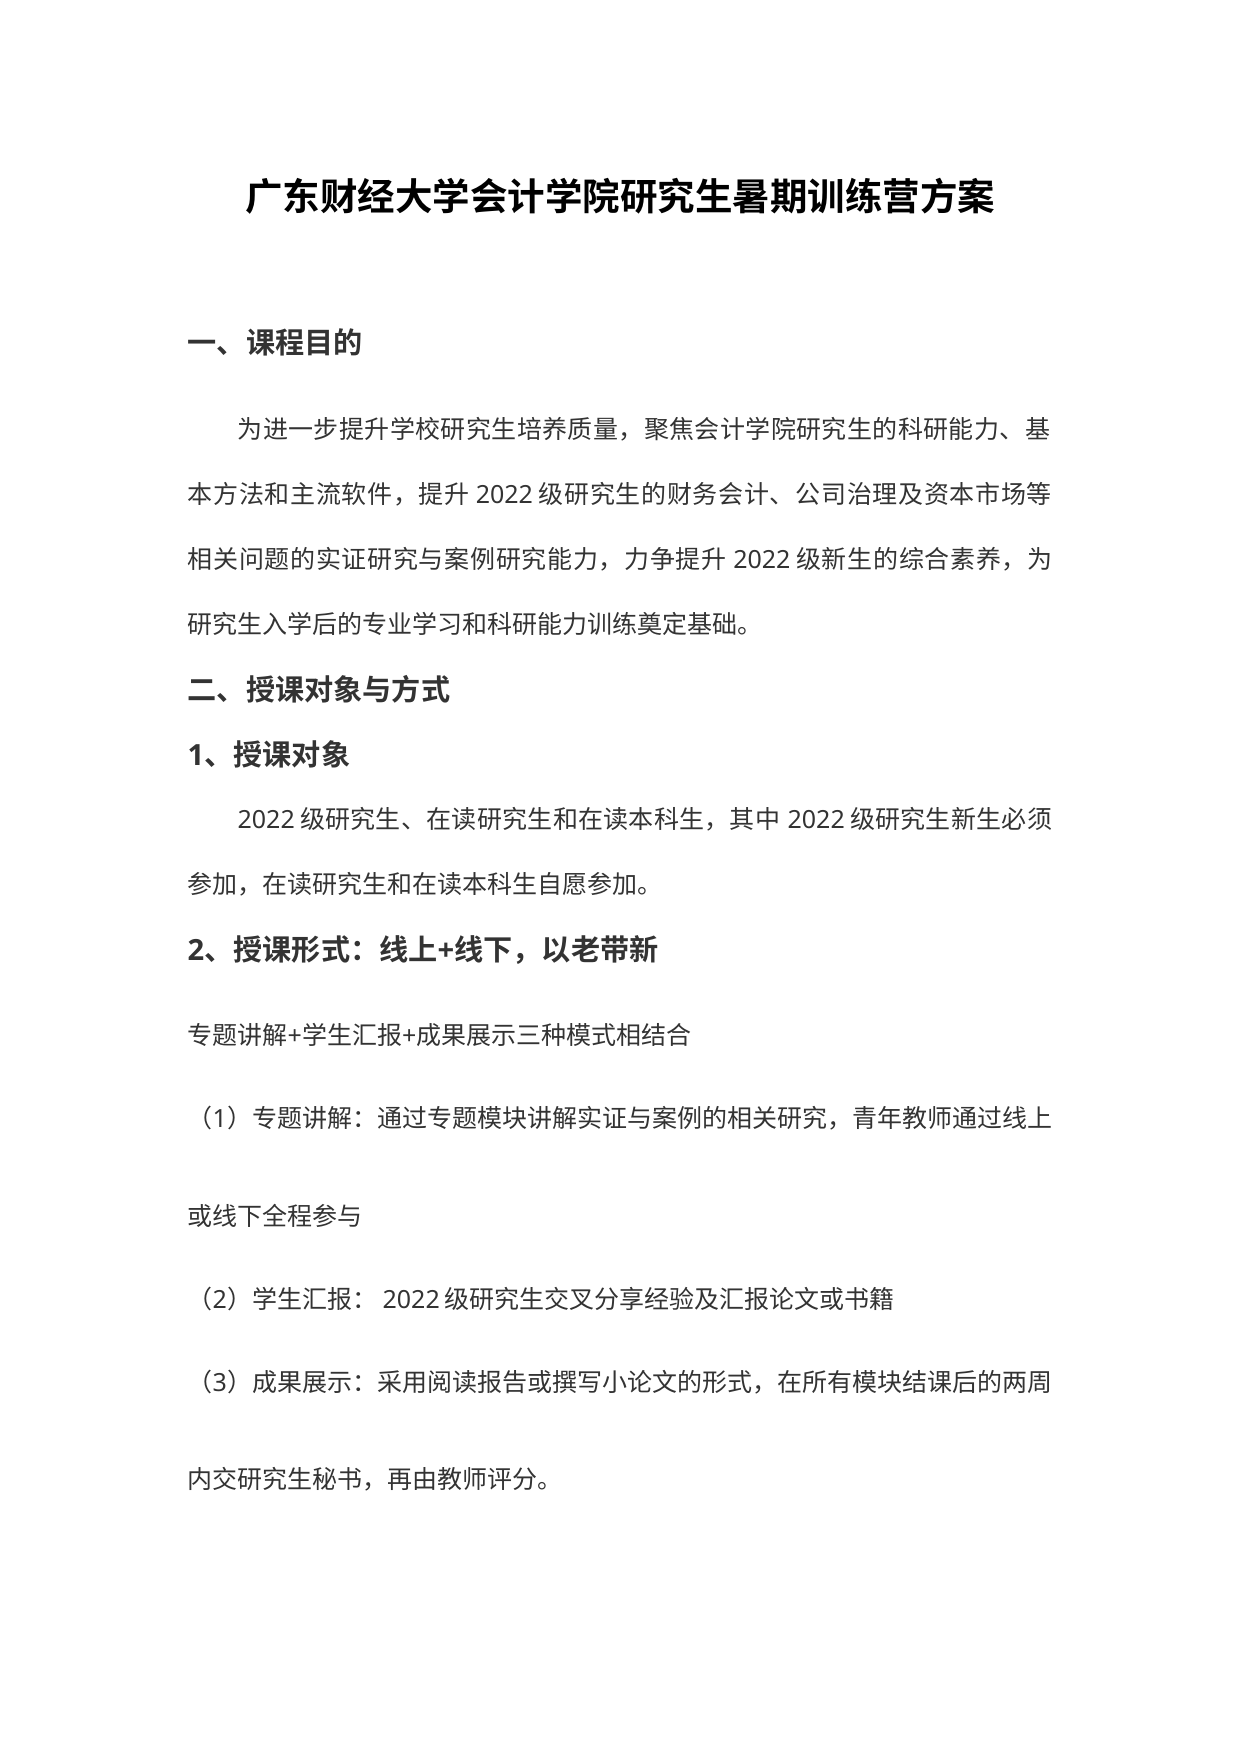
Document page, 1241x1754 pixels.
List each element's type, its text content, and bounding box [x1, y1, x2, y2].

text （1）专题讲解：通过专题模块讲解实证与案例的相关研究，青年教师通过线上或线下全程参与 [187, 1084, 1053, 1247]
text 1、授课对象 [187, 720, 1053, 785]
text 专题讲解+学生汇报+成果展示三种模式相结合 [187, 1001, 1053, 1066]
text 二、授课对象与方式 [187, 655, 1053, 720]
text （2）学生汇报： 2022级研究生交叉分享经验及汇报论文或书籍 [187, 1265, 1053, 1330]
text 为进一步提升学校研究生培养质量，聚焦会计学院研究生的科研能力、基本方法和主流软件，提升2022级研究生的财务会计、公司治理及资本市场等相关问题的实证研究与案例研究能力，力争提升2022级新生的综合素养，为研究生入学后的专业学习和科研能力训练奠定基础。 [187, 395, 1053, 655]
text 一、课程目的 [187, 309, 1053, 374]
text 广东财经大学会计学院研究生暑期训练营方案 [187, 162, 1053, 227]
text 2、授课形式：线上+线下，以老带新 [187, 915, 1053, 980]
text （3）成果展示：采用阅读报告或撰写小论文的形式，在所有模块结课后的两周内交研究生秘书，再由教师评分。 [187, 1348, 1053, 1510]
text 2022级研究生、在读研究生和在读本科生，其中2022级研究生新生必须参加，在读研究生和在读本科生自愿参加。 [187, 785, 1053, 915]
